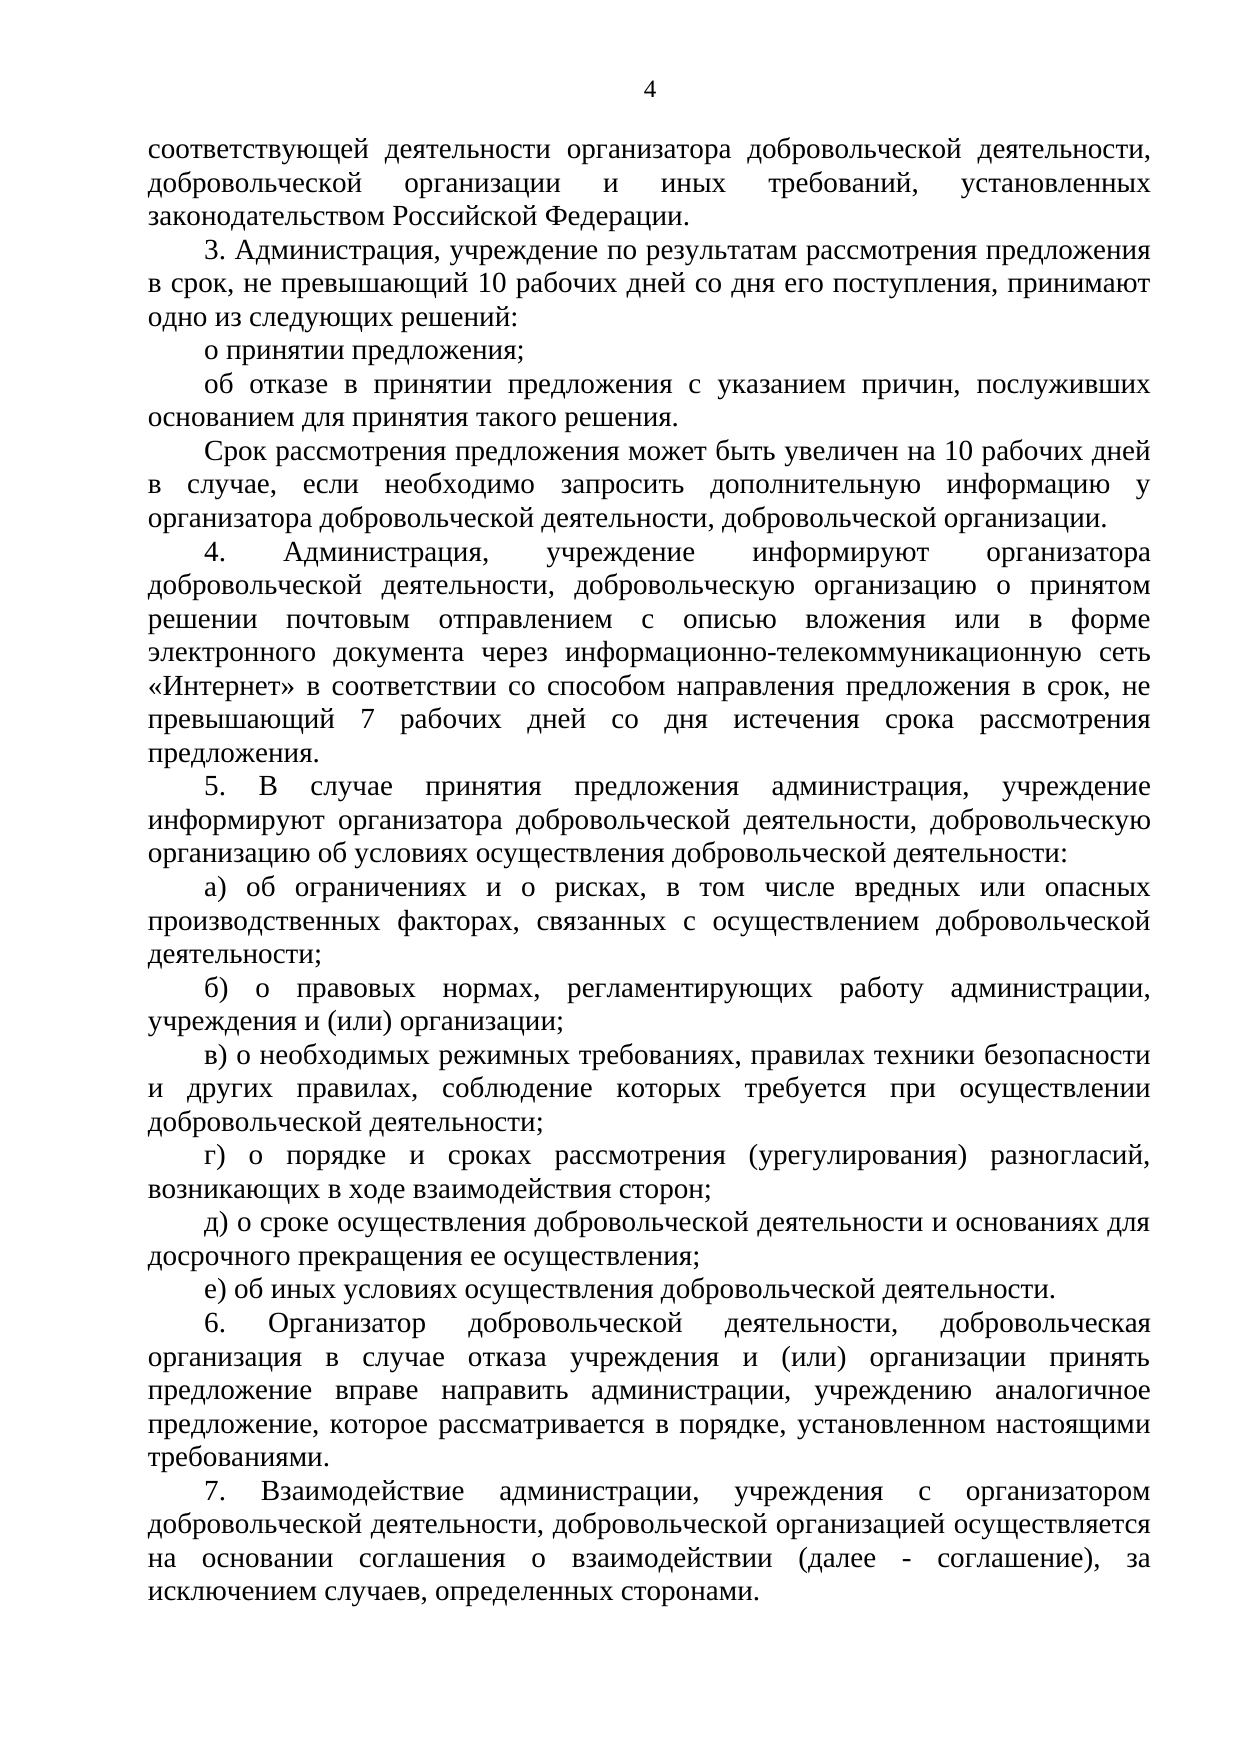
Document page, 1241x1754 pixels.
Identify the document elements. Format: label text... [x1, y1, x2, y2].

text 6. Организатор добровольческой деятельности, добровольческая организация в случае отказа учреждения и (или) организации принять предложение вправе направить администрации, учреждению аналогичное предложение, которое рассматривается в порядке, установленном настоящими требованиями. [148, 1305, 1152, 1473]
text о принятии предложения; [148, 332, 1152, 366]
text 3. Администрация, учреждение по результатам рассмотрения предложения в срок, не превышающий 10 рабочих дней со дня его поступления, принимают одно из следующих решений: [148, 232, 1152, 332]
text Срок рассмотрения предложения может быть увеличен на 10 рабочих дней в случае, если необходимо запросить дополнительную информацию у организатора добровольческой деятельности, добровольческой организации. [148, 433, 1152, 534]
text д) о сроке осуществления добровольческой деятельности и основаниях для досрочного прекращения ее осуществления; [148, 1204, 1152, 1272]
text 7. Взаимодействие администрации, учреждения с организатором добровольческой деятельности, добровольческой организацией осуществляется на основании соглашения о взаимодействии (далее - соглашение), за исключением случаев, определенных сторонами. [148, 1473, 1152, 1607]
text 5. В случае принятия предложения администрация, учреждение информируют организатора добровольческой деятельности, добровольческую организацию об условиях осуществления добровольческой деятельности: [148, 768, 1152, 869]
text б) о правовых нормах, регламентирующих работу администрации, учреждения и (или) организации; [148, 970, 1152, 1037]
text 4. Администрация, учреждение информируют организатора добровольческой деятельности, добровольческую организацию о принятом решении почтовым отправлением с описью вложения или в форме электронного документа через информационно-телекоммуникационную сеть «Интернет» в соответствии со способом направления предложения в срок, не превышающий 7 рабочих дней со дня истечения срока рассмотрения предложения. [148, 534, 1152, 768]
text г) о порядке и сроках рассмотрения (урегулирования) разногласий, возникающих в ходе взаимодействия сторон; [148, 1137, 1152, 1204]
text е) об иных условиях осуществления добровольческой деятельности. [148, 1272, 1152, 1305]
text в) о необходимых режимных требованиях, правилах техники безопасности и других правилах, соблюдение которых требуется при осуществлении добровольческой деятельности; [148, 1037, 1152, 1137]
text об отказе в принятии предложения с указанием причин, послуживших основанием для принятия такого решения. [148, 366, 1152, 433]
text а) об ограничениях и о рисках, в том числе вредных или опасных производственных факторах, связанных с осуществлением добровольческой деятельности; [148, 869, 1152, 970]
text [148, 131, 1152, 232]
